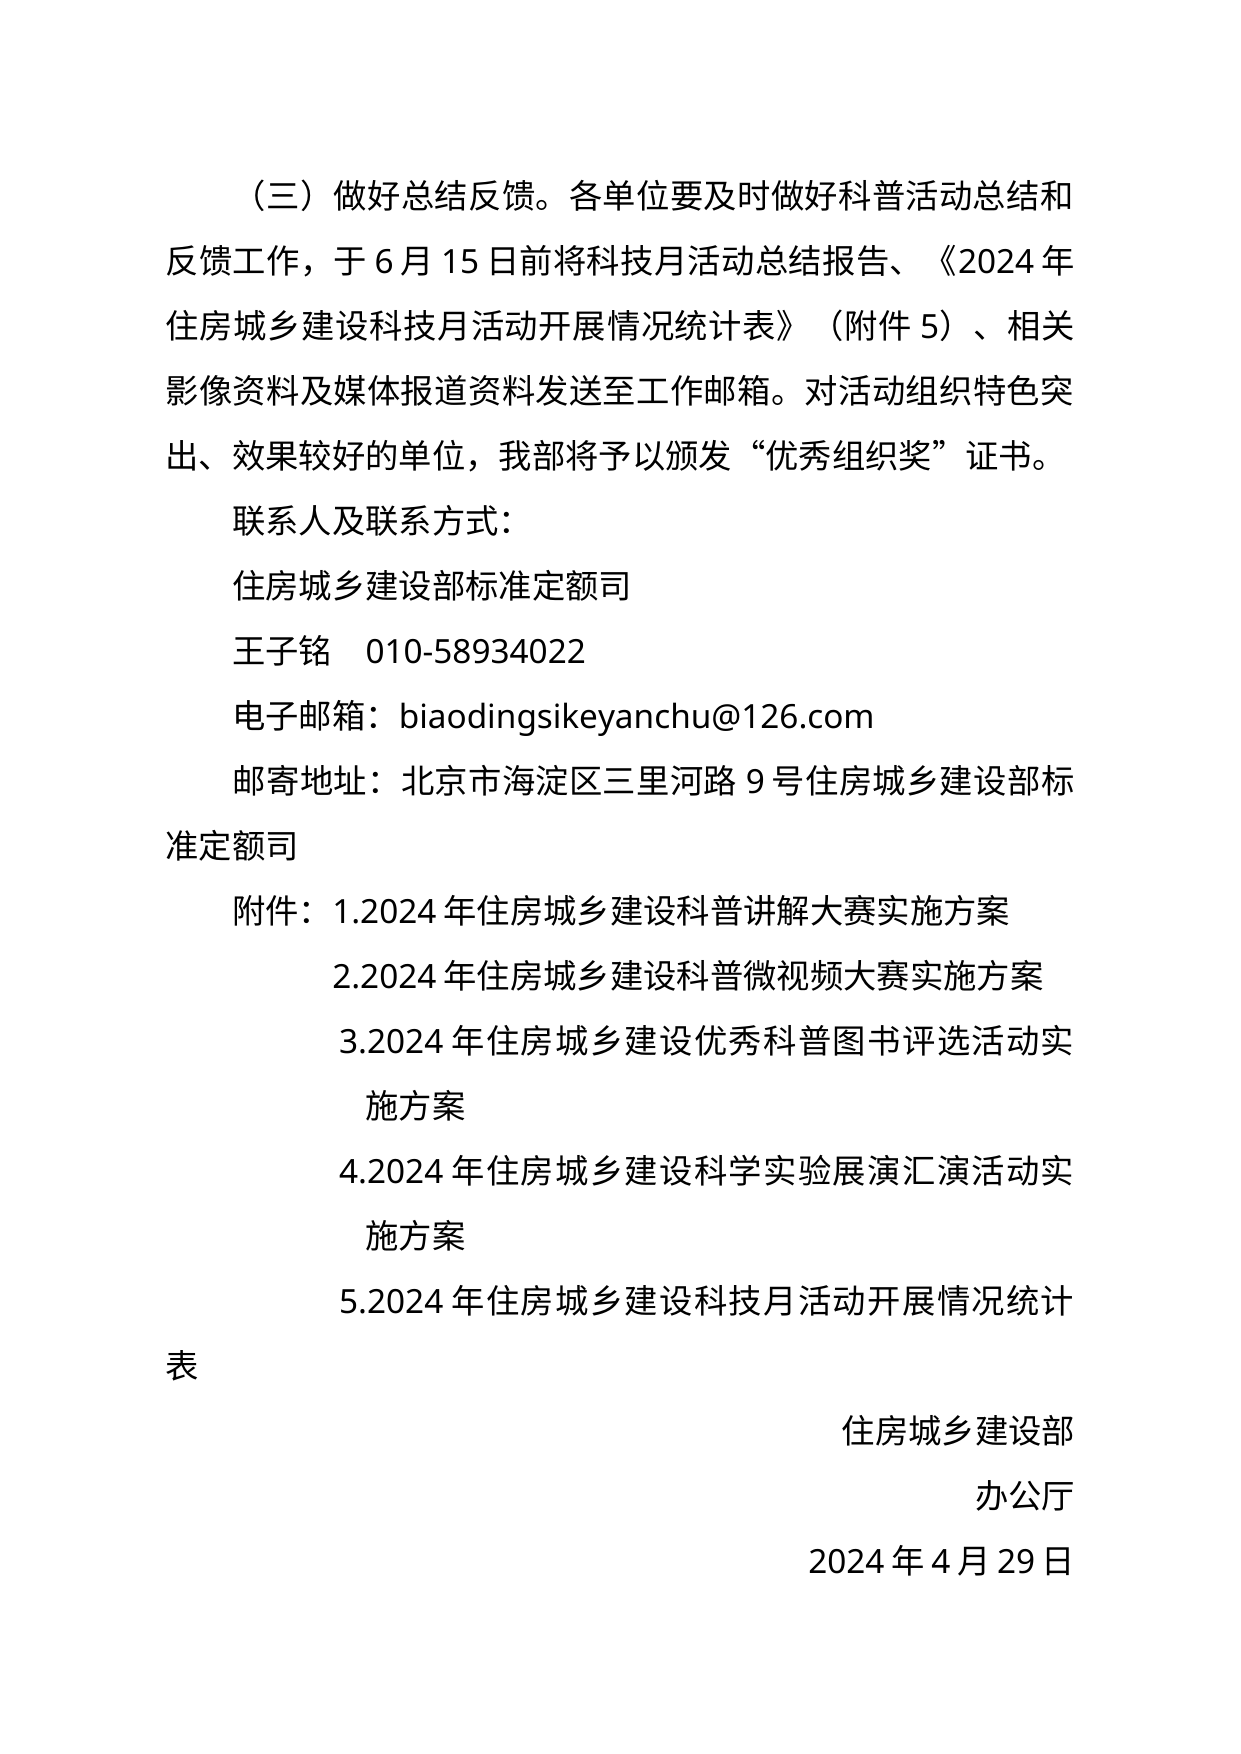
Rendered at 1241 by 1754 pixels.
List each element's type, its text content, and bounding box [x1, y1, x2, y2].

text 住房城乡建设部标准定额司 [165, 552, 1075, 617]
text 附件：1.2024年住房城乡建设科普讲解大赛实施方案 [165, 877, 1075, 942]
text 邮寄地址：北京市海淀区三里河路9号住房城乡建设部标准定额司 [165, 747, 1075, 877]
text （三）做好总结反馈。各单位要及时做好科普活动总结和反馈工作，于6月15日前将科技月活动总结报告、《2024年住房城乡建设科技月活动开展情况统计表》（附件5）、相关影像资料及媒体报道资料发送至工作邮箱。对活动组织特色突出、效果较好的单位，我部将予以颁发“优秀组织奖”证书。 [165, 162, 1075, 487]
text 2.2024年住房城乡建设科普微视频大赛实施方案 [165, 942, 1075, 1007]
text 住房城乡建设部办公厅 [165, 1397, 1075, 1527]
text 王子铭 010-58934022 [165, 617, 1075, 682]
text 电子邮箱：biaodingsikeyanchu@126.com [165, 682, 1075, 747]
text 3.2024年住房城乡建设优秀科普图书评选活动实施方案 [165, 1007, 1075, 1137]
text 2024年4月29日 [165, 1527, 1075, 1592]
text 4.2024年住房城乡建设科学实验展演汇演活动实施方案 [165, 1137, 1075, 1267]
text 联系人及联系方式： [165, 487, 1075, 552]
text 5.2024年住房城乡建设科技月活动开展情况统计表 [165, 1267, 1075, 1397]
